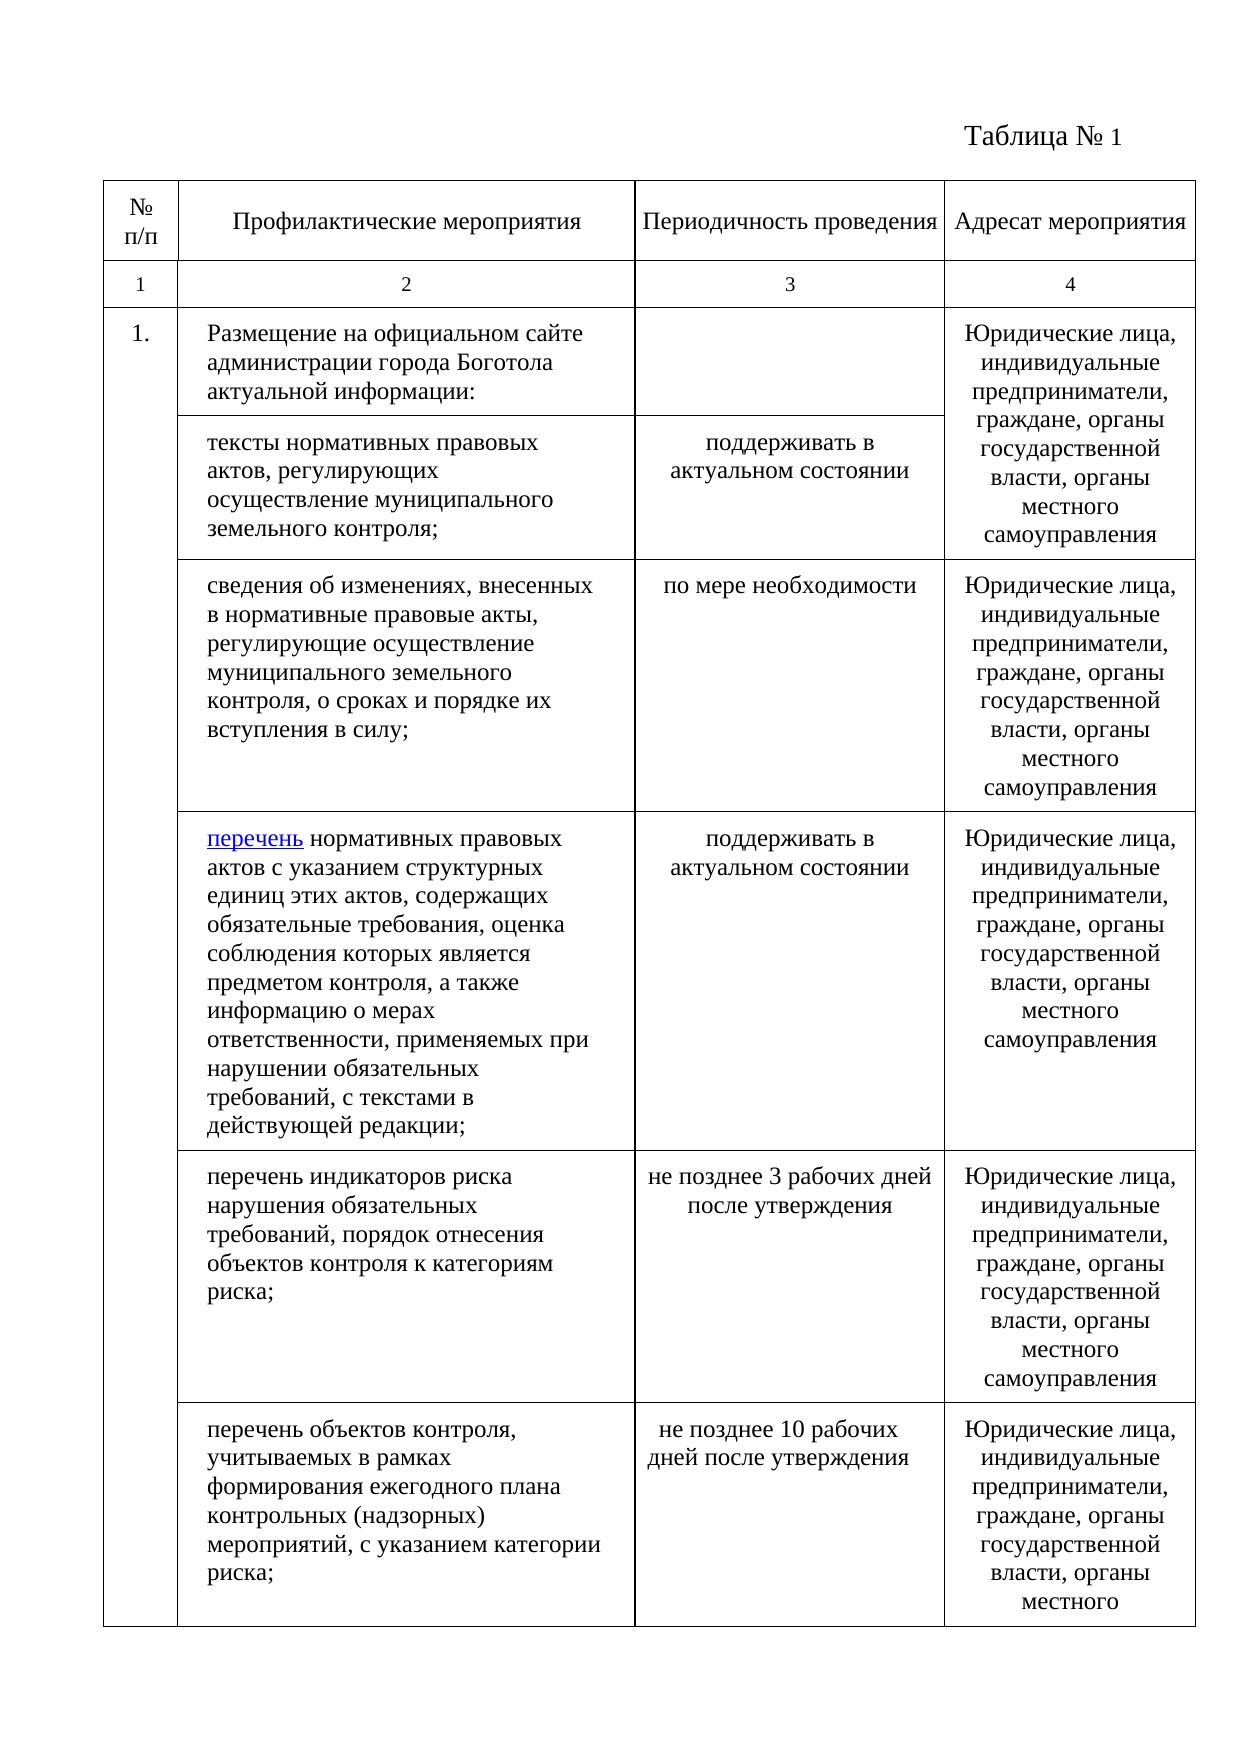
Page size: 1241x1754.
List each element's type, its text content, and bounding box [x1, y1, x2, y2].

table_cell поддерживать в актуальном состоянии [636, 416, 944, 559]
table_header Периодичность проведения [636, 181, 944, 260]
table_cell сведения об изменениях, внесенных в нормативные правовые акты, регулирующие осуществление муниципального земельного контроля, о сроках и порядке их вступления в силу; [178, 560, 634, 811]
table_cell 2 [178, 261, 634, 307]
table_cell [636, 1403, 944, 1626]
table_cell 1 [104, 261, 177, 307]
text Таблица № 1 [177, 118, 1122, 152]
table_cell Размещение на официальном сайте администрации города Боготола актуальной информации: [178, 308, 634, 415]
table_cell 3 [636, 261, 944, 307]
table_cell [178, 1403, 634, 1626]
table_cell 4 [945, 261, 1195, 307]
table_cell поддерживать в актуальном состоянии [636, 812, 944, 1150]
table_cell Юридические лица, индивидуальные предприниматели, граждане, органы государственной власти, органы местного самоуправления [945, 812, 1195, 1150]
table_cell не позднее 3 рабочих дней после утверждения [636, 1151, 944, 1402]
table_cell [945, 1403, 1195, 1626]
table_header Адресат мероприятия [945, 181, 1195, 260]
table_cell [636, 308, 944, 415]
table_cell тексты нормативных правовых актов, регулирующих осуществление муниципального земельного контроля; [178, 416, 634, 559]
table_header № п/п [104, 181, 178, 260]
table_cell перечень нормативных правовых актов с указанием структурных единиц этих актов, содержащих обязательные требования, оценка соблюдения которых является предметом контроля, а также информацию о мерах ответственности, применяемых при нарушении обязательных требований, с текстами в действующей редакции; [178, 812, 634, 1150]
table_cell перечень индикаторов риска нарушения обязательных требований, порядок отнесения объектов контроля к категориям риска; [178, 1151, 634, 1402]
table_cell Юридические лица, индивидуальные предприниматели, граждане, органы государственной власти, органы местного самоуправления [945, 308, 1195, 559]
table_cell 1. [104, 308, 177, 1626]
table_cell Юридические лица, индивидуальные предприниматели, граждане, органы государственной власти, органы местного самоуправления [945, 560, 1195, 811]
table_cell по мере необходимости [636, 560, 944, 811]
table_cell Юридические лица, индивидуальные предприниматели, граждане, органы государственной власти, органы местного самоуправления [945, 1151, 1195, 1402]
table_header Профилактические мероприятия [179, 181, 634, 260]
